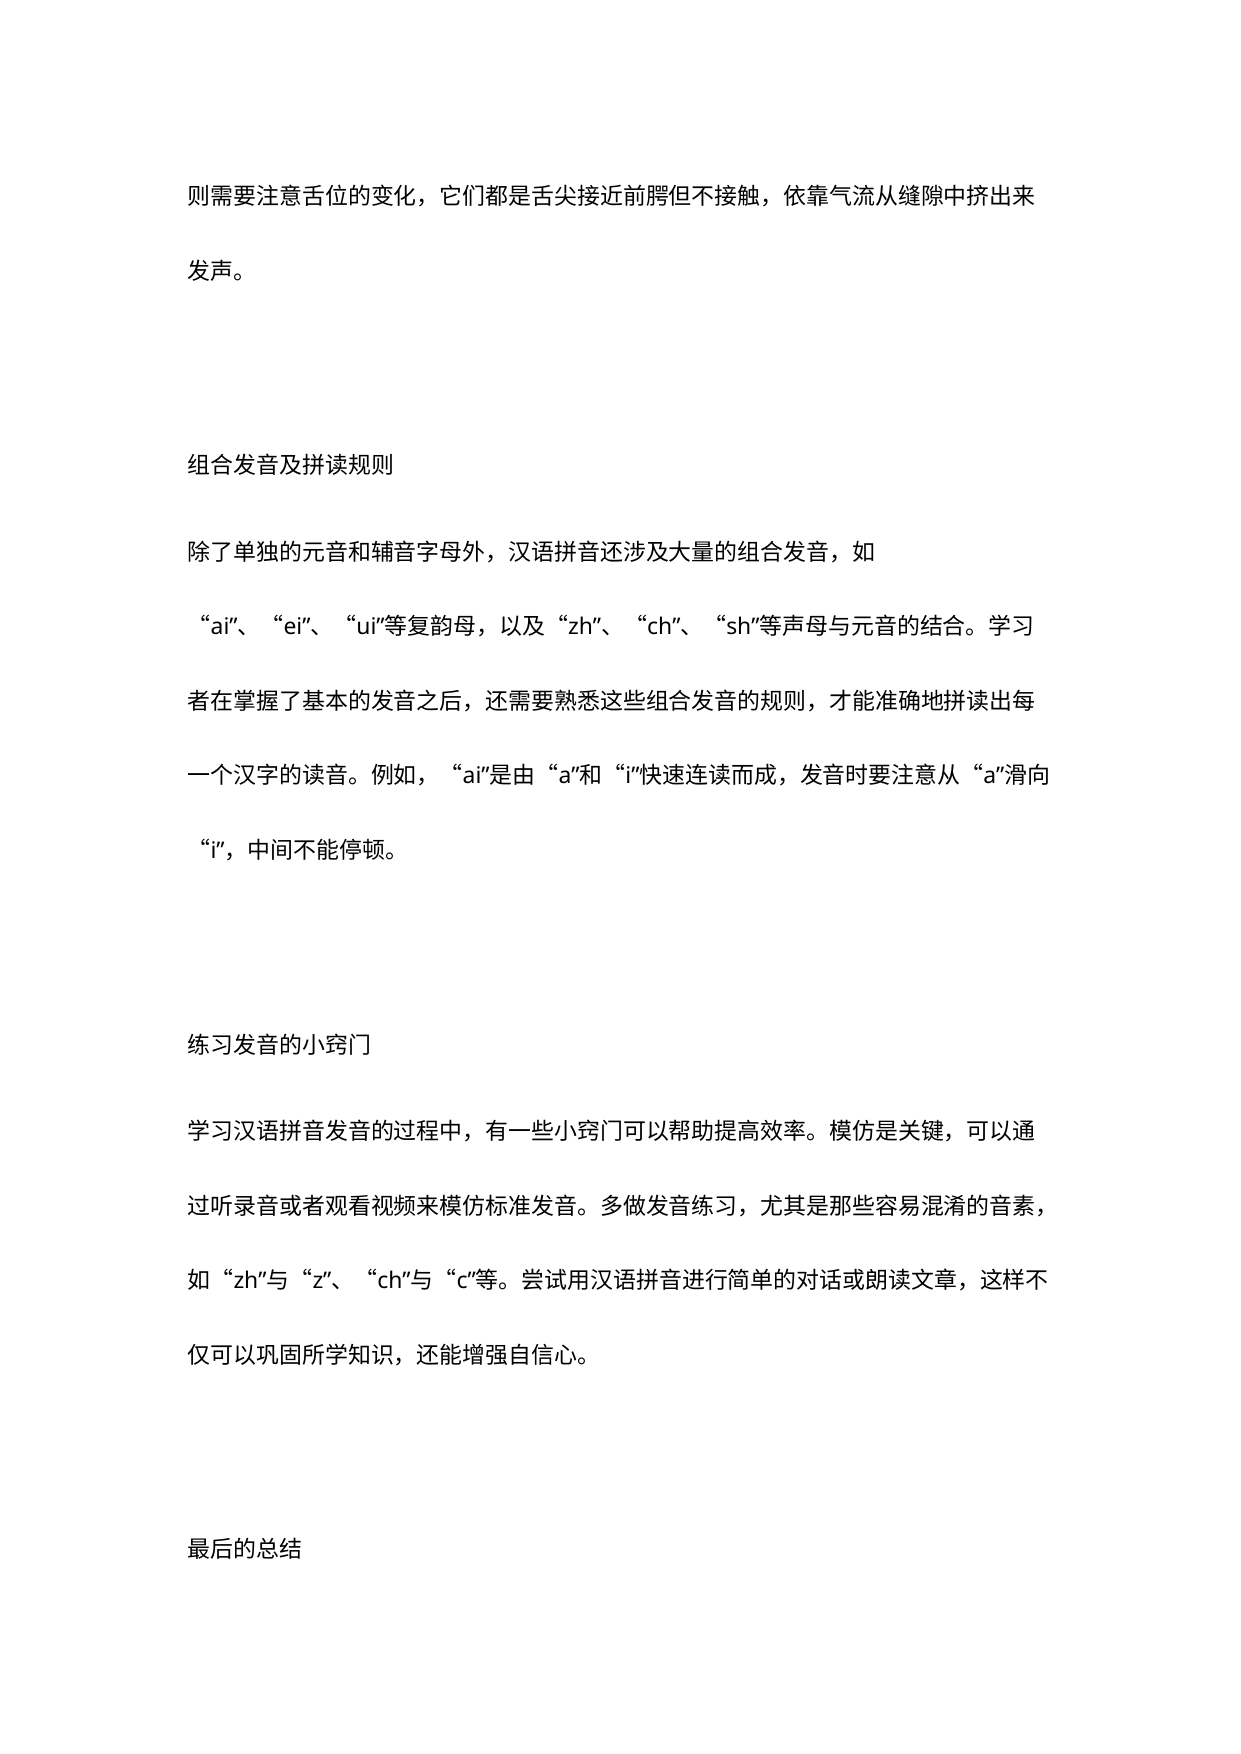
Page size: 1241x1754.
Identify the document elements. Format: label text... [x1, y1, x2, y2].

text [187, 162, 1053, 302]
text 组合发音及拼读规则 [187, 431, 1053, 496]
text 除了单独的元音和辅音字母外，汉语拼音还涉及大量的组合发音，如“ai”、“ei”、“ui”等复韵母，以及“zh”、“ch”、“sh”等声母与元音的结合。学习者在掌握了基本的发音之后，还需要熟悉这些组合发音的规则，才能准确地拼读出每一个汉字的读音。例如，“ai”是由“a”和“i”快速连读而成，发音时要注意从“a”滑向“i”，中间不能停顿。 [187, 517, 1053, 881]
text 最后的总结 [187, 1516, 1053, 1581]
text 练习发音的小窍门 [187, 1011, 1053, 1076]
text 学习汉语拼音发音的过程中，有一些小窍门可以帮助提高效率。模仿是关键，可以通过听录音或者观看视频来模仿标准发音。多做发音练习，尤其是那些容易混淆的音素，如“zh”与“z”、“ch”与“c”等。尝试用汉语拼音进行简单的对话或朗读文章，这样不仅可以巩固所学知识，还能增强自信心。 [187, 1097, 1053, 1386]
